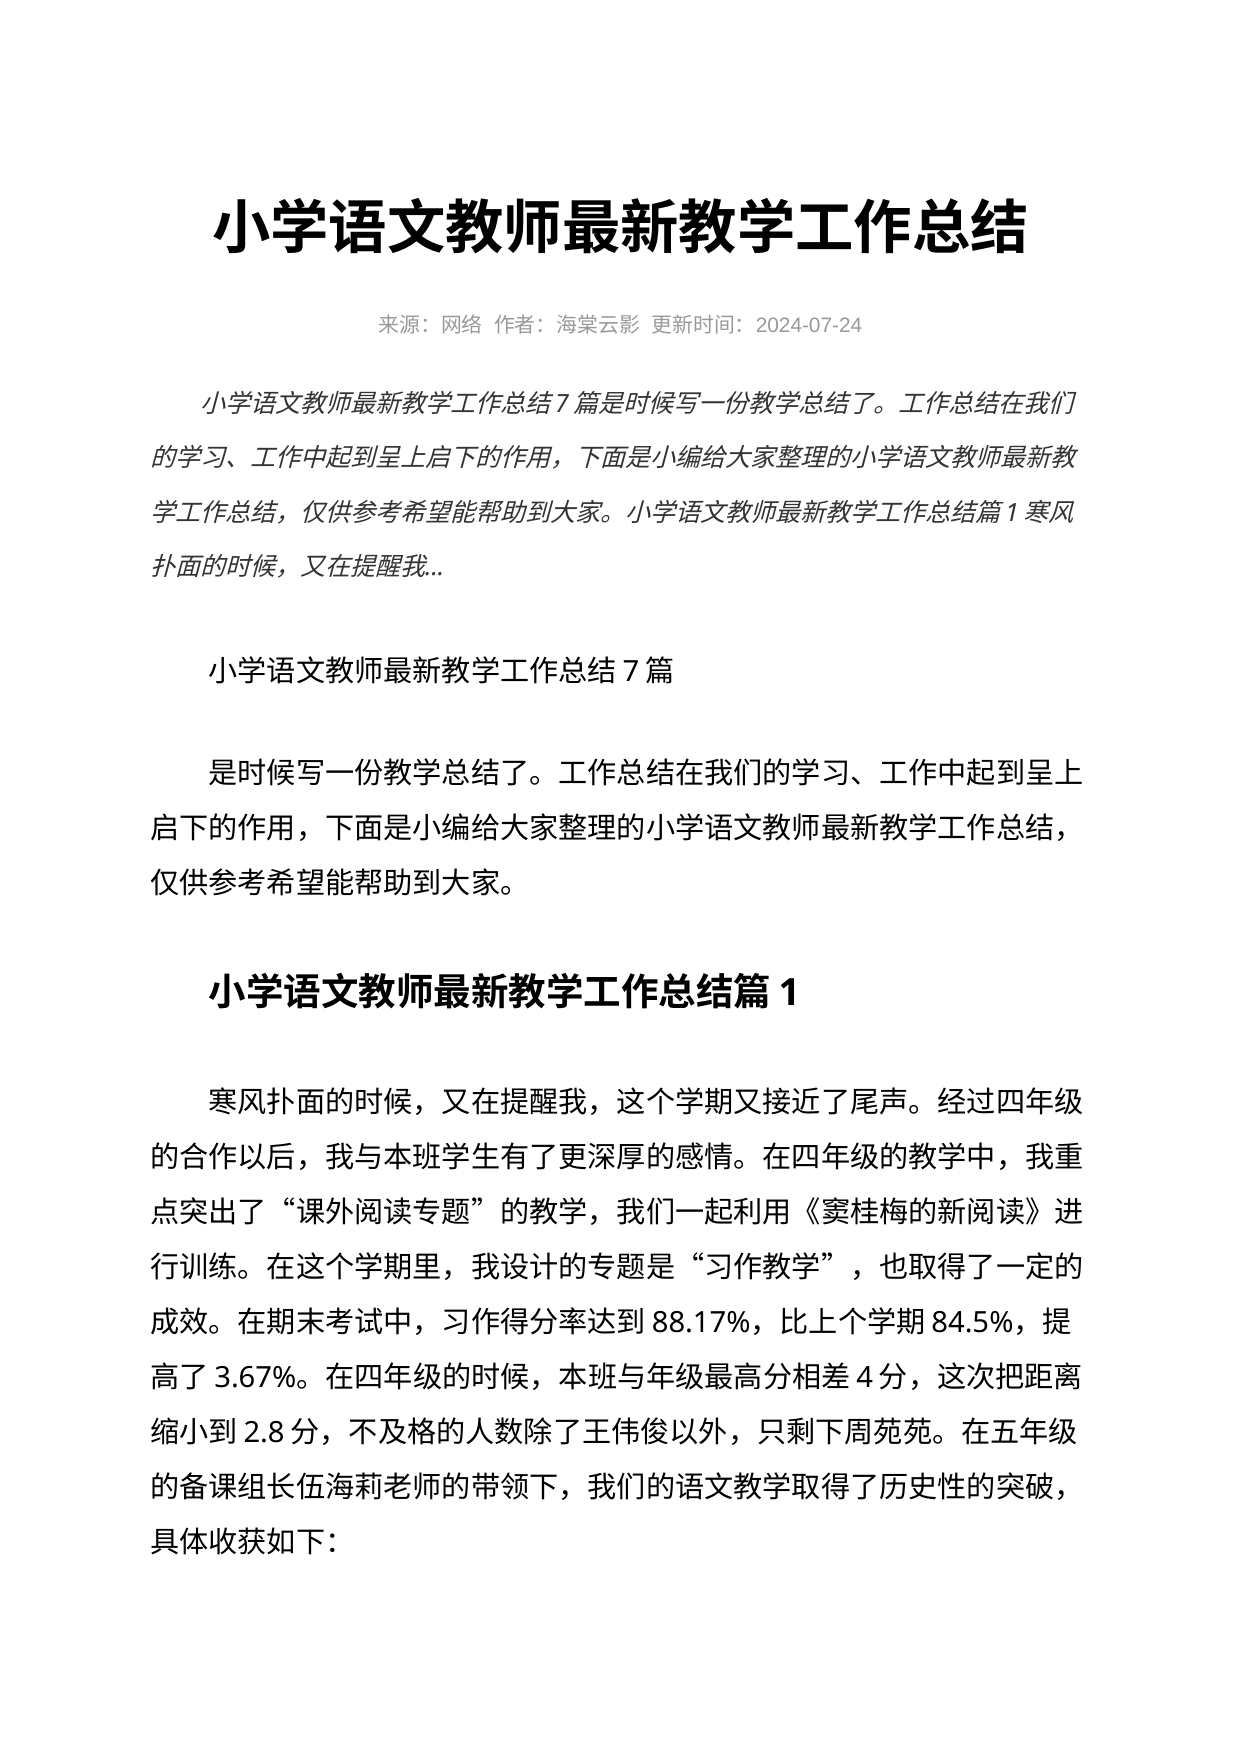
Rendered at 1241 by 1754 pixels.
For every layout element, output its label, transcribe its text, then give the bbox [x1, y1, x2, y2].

text 小学语文教师最新教学工作总结篇1 [150, 961, 1090, 1016]
subtitle 小学语文教师最新教学工作总结 [150, 181, 1090, 266]
text 是时候写一份教学总结了。工作总结在我们的学习、工作中起到呈上启下的作用，下面是小编给大家整理的小学语文教师最新教学工作总结，仅供参考希望能帮助到大家。 [150, 750, 1090, 902]
text 小学语文教师最新教学工作总结7篇 [150, 648, 1090, 690]
text 来源：网络 作者：海棠云影 更新时间：2024-07-24 [150, 313, 1090, 337]
text 小学语文教师最新教学工作总结7篇是时候写一份教学总结了。工作总结在我们的学习、工作中起到呈上启下的作用，下面是小编给大家整理的小学语文教师最新教学工作总结，仅供参考希望能帮助到大家。小学语文教师最新教学工作总结篇1寒风扑面的时候，又在提醒我... [150, 383, 1090, 583]
text 寒风扑面的时候，又在提醒我，这个学期又接近了尾声。经过四年级的合作以后，我与本班学生有了更深厚的感情。在四年级的教学中，我重点突出了“课外阅读专题”的教学，我们一起利用《窦桂梅的新阅读》进行训练。在这个学期里，我设计的专题是“习作教学”，也取得了一定的成效。在期末考试中，习作得分率达到88.17%，比上个学期84.5%，提高了3.67%。在四年级的时候，本班与年级最高分相差4分，这次把距离缩小到2.8分，不及格的人数除了王伟俊以外，只剩下周苑苑。在五年级的备课组长伍海莉老师的带领下，我们的语文教学取得了历史性的突破，具体收获如下： [150, 1079, 1090, 1561]
